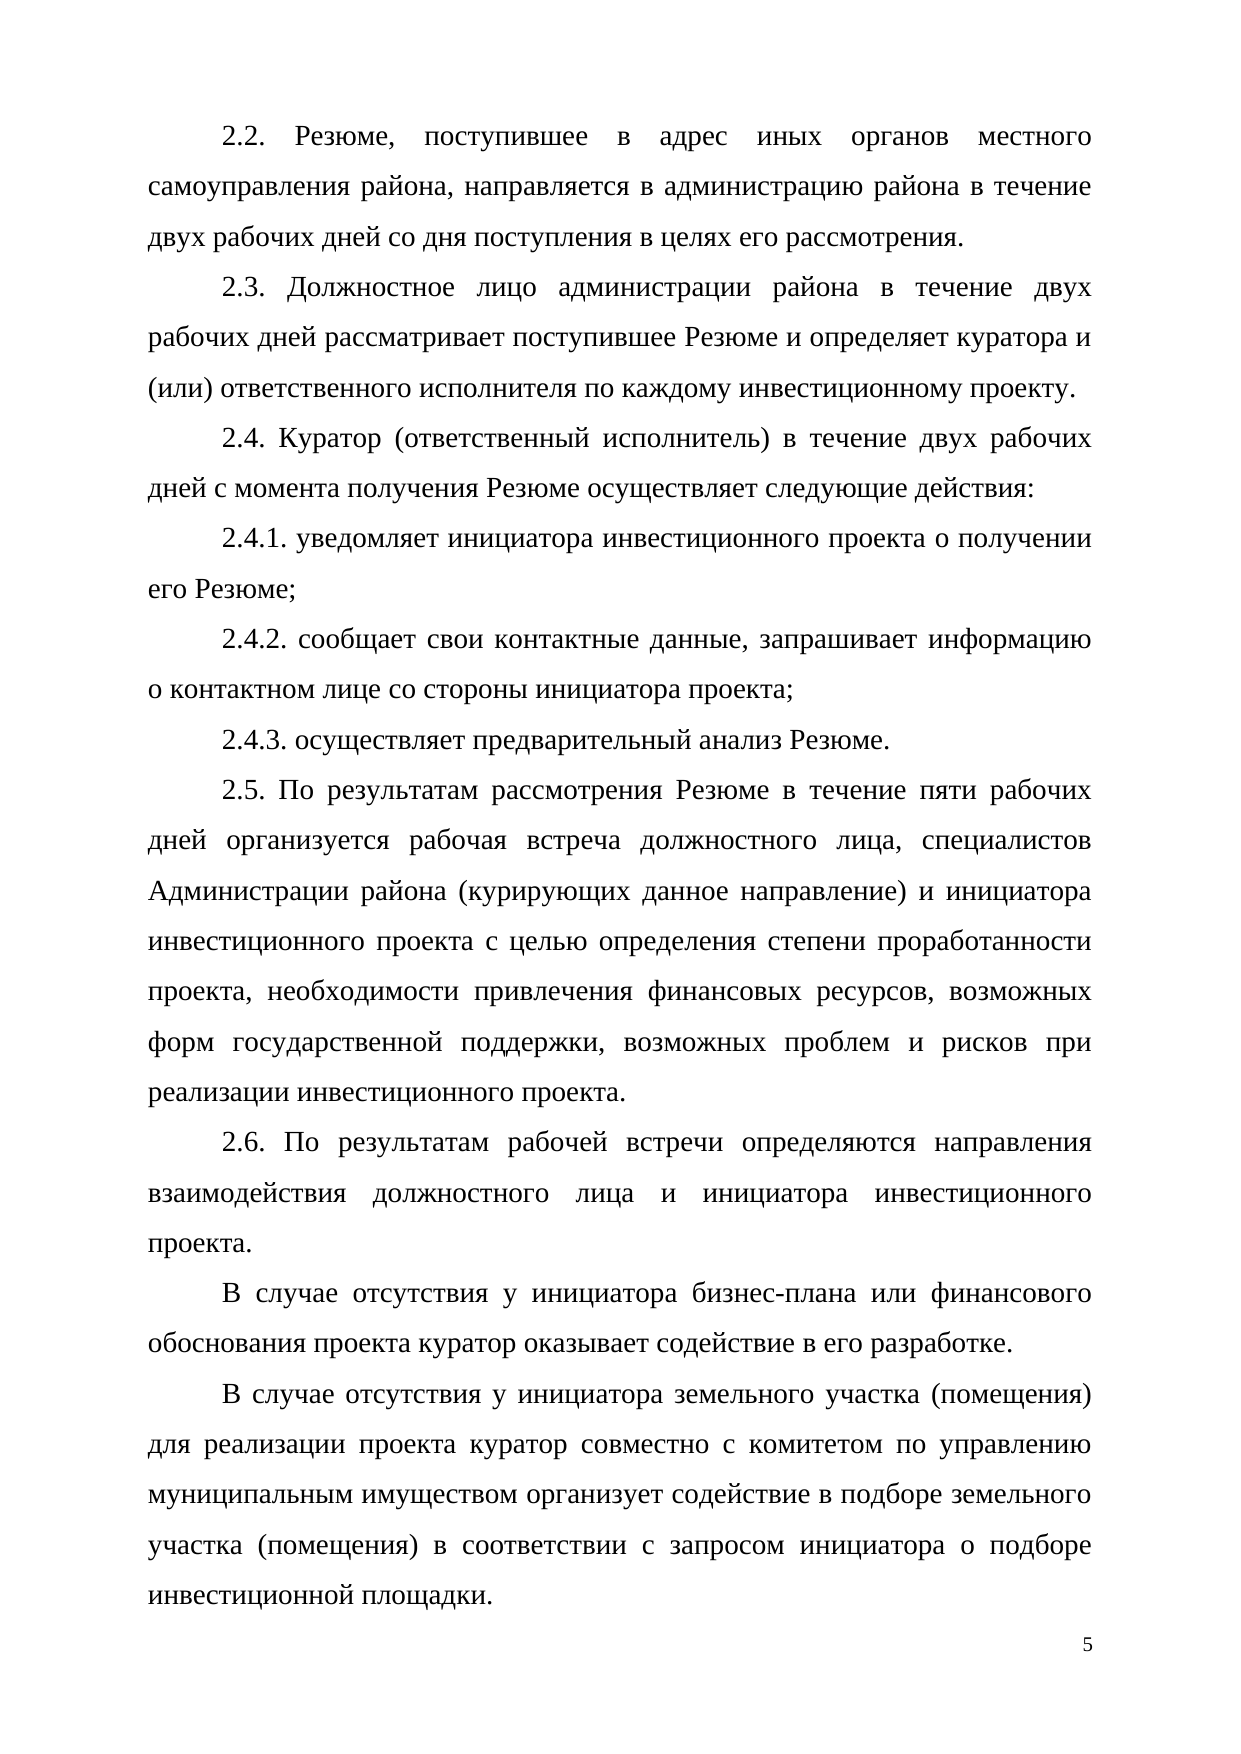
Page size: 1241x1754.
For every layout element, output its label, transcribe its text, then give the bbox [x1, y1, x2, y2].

text В случае отсутствия у инициатора земельного участка (помещения) для реализации проекта куратор совместно с комитетом по управлению муниципальным имуществом организует содействие в подборе земельного участка (помещения) в соответствии с запросом инициатора о подборе инвестиционной площадки. [148, 1376, 1092, 1611]
text 2.6. По результатам рабочей встречи определяются направления взаимодействия должностного лица и инициатора инвестиционного проекта. [148, 1124, 1092, 1258]
text 2.2. Резюме, поступившее в адрес иных органов местного самоуправления района, направляется в администрацию района в течение двух рабочих дней со дня поступления в целях его рассмотрения. [148, 118, 1092, 252]
text В случае отсутствия у инициатора бизнес-плана или финансового обоснования проекта куратор оказывает содействие в его разработке. [148, 1275, 1092, 1359]
text 2.4.1. уведомляет инициатора инвестиционного проекта о получении его Резюме; [148, 521, 1092, 604]
text 2.5. По результатам рассмотрения Резюме в течение пяти рабочих дней организуется рабочая встреча должностного лица, специалистов Администрации района (курирующих данное направление) и инициатора инвестиционного проекта с целью определения степени проработанности проекта, необходимости привлечения финансовых ресурсов, возможных форм государственной поддержки, возможных проблем и рисков при реализации инвестиционного проекта. [148, 772, 1092, 1108]
text 2.4. Куратор (ответственный исполнитель) в течение двух рабочих дней с момента получения Резюме осуществляет следующие действия: [148, 420, 1092, 504]
text 2.4.3. осуществляет предварительный анализ Резюме. [148, 722, 1092, 755]
text 2.3. Должностное лицо администрации района в течение двух рабочих дней рассматривает поступившее Резюме и определяет куратора и (или) ответственного исполнителя по каждому инвестиционному проекту. [148, 269, 1092, 403]
text 2.4.2. сообщает свои контактные данные, запрашивает информацию о контактном лице со стороны инициатора проекта; [148, 621, 1092, 705]
